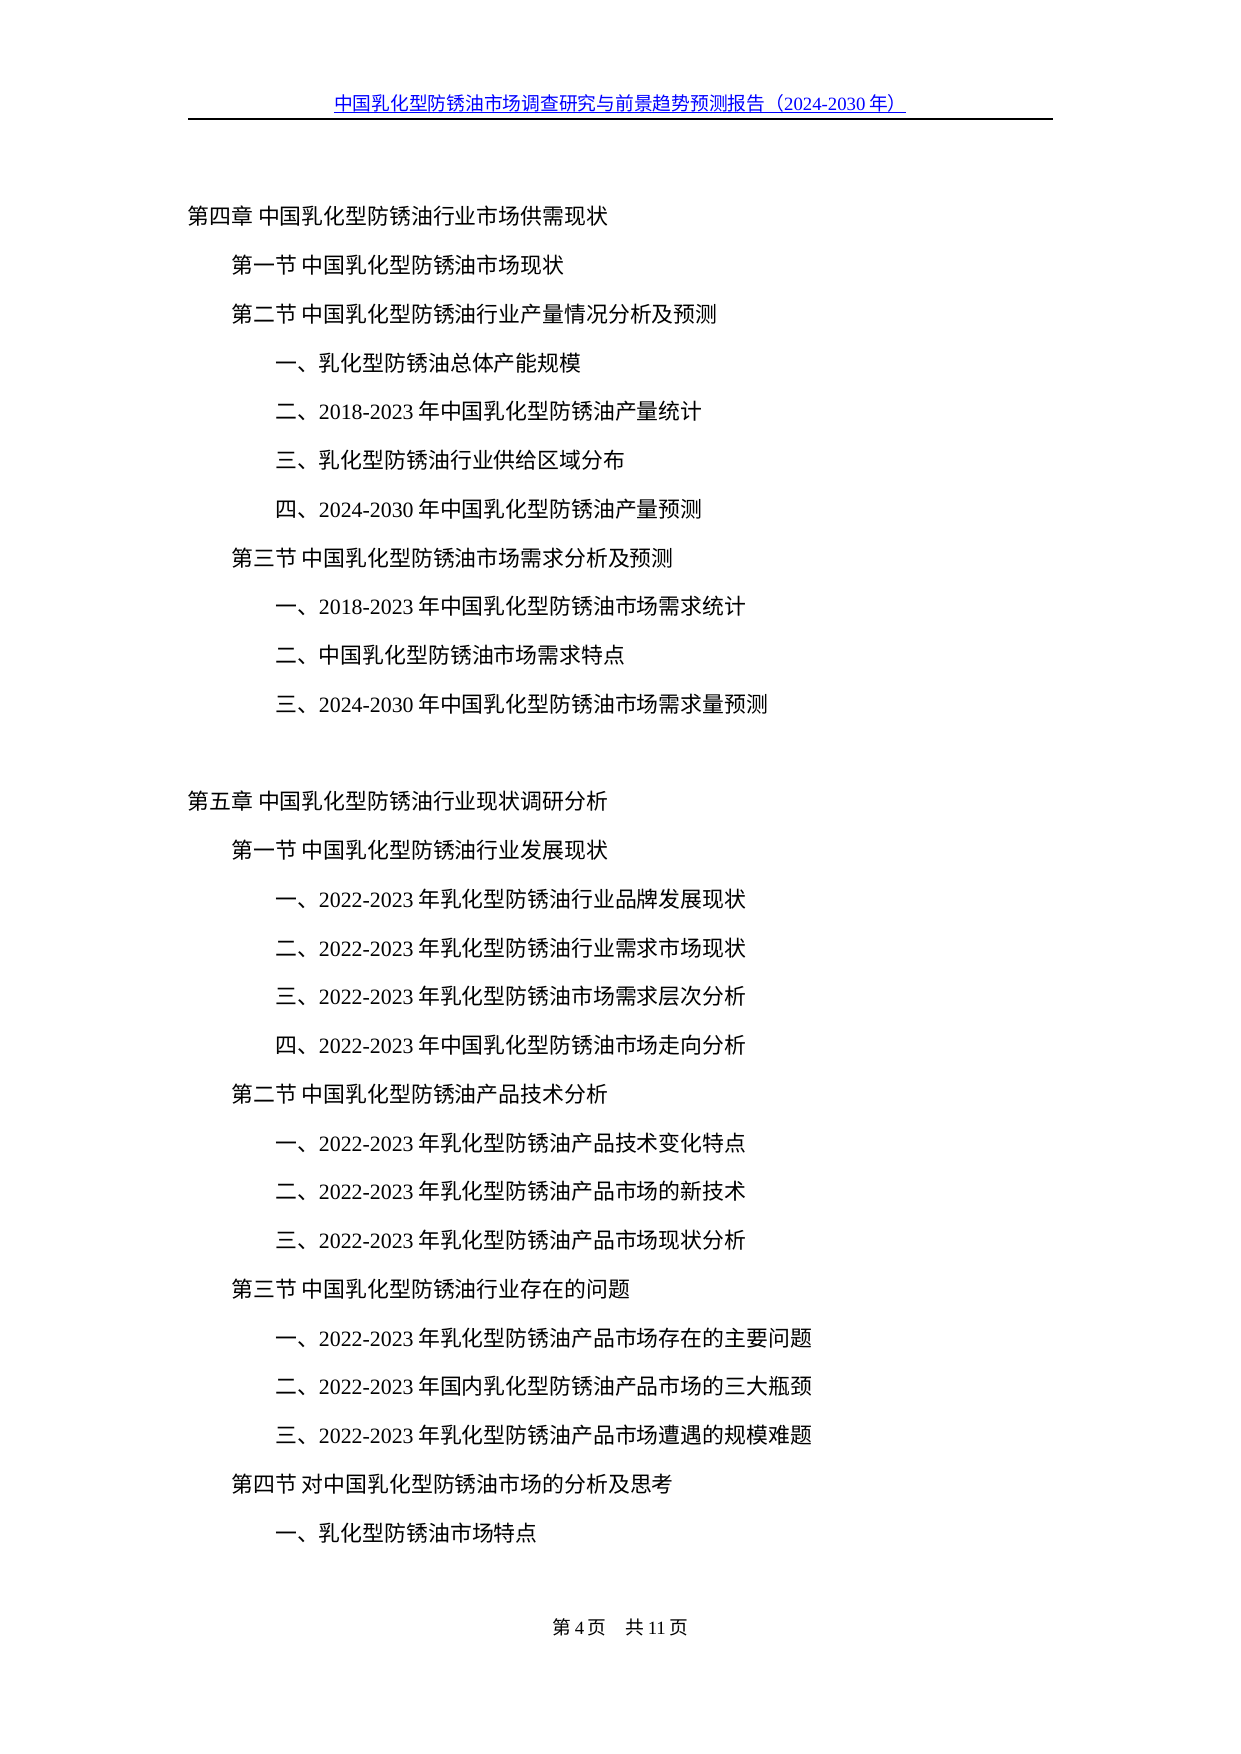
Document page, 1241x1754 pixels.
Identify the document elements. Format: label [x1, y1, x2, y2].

text [187, 150, 1053, 1548]
